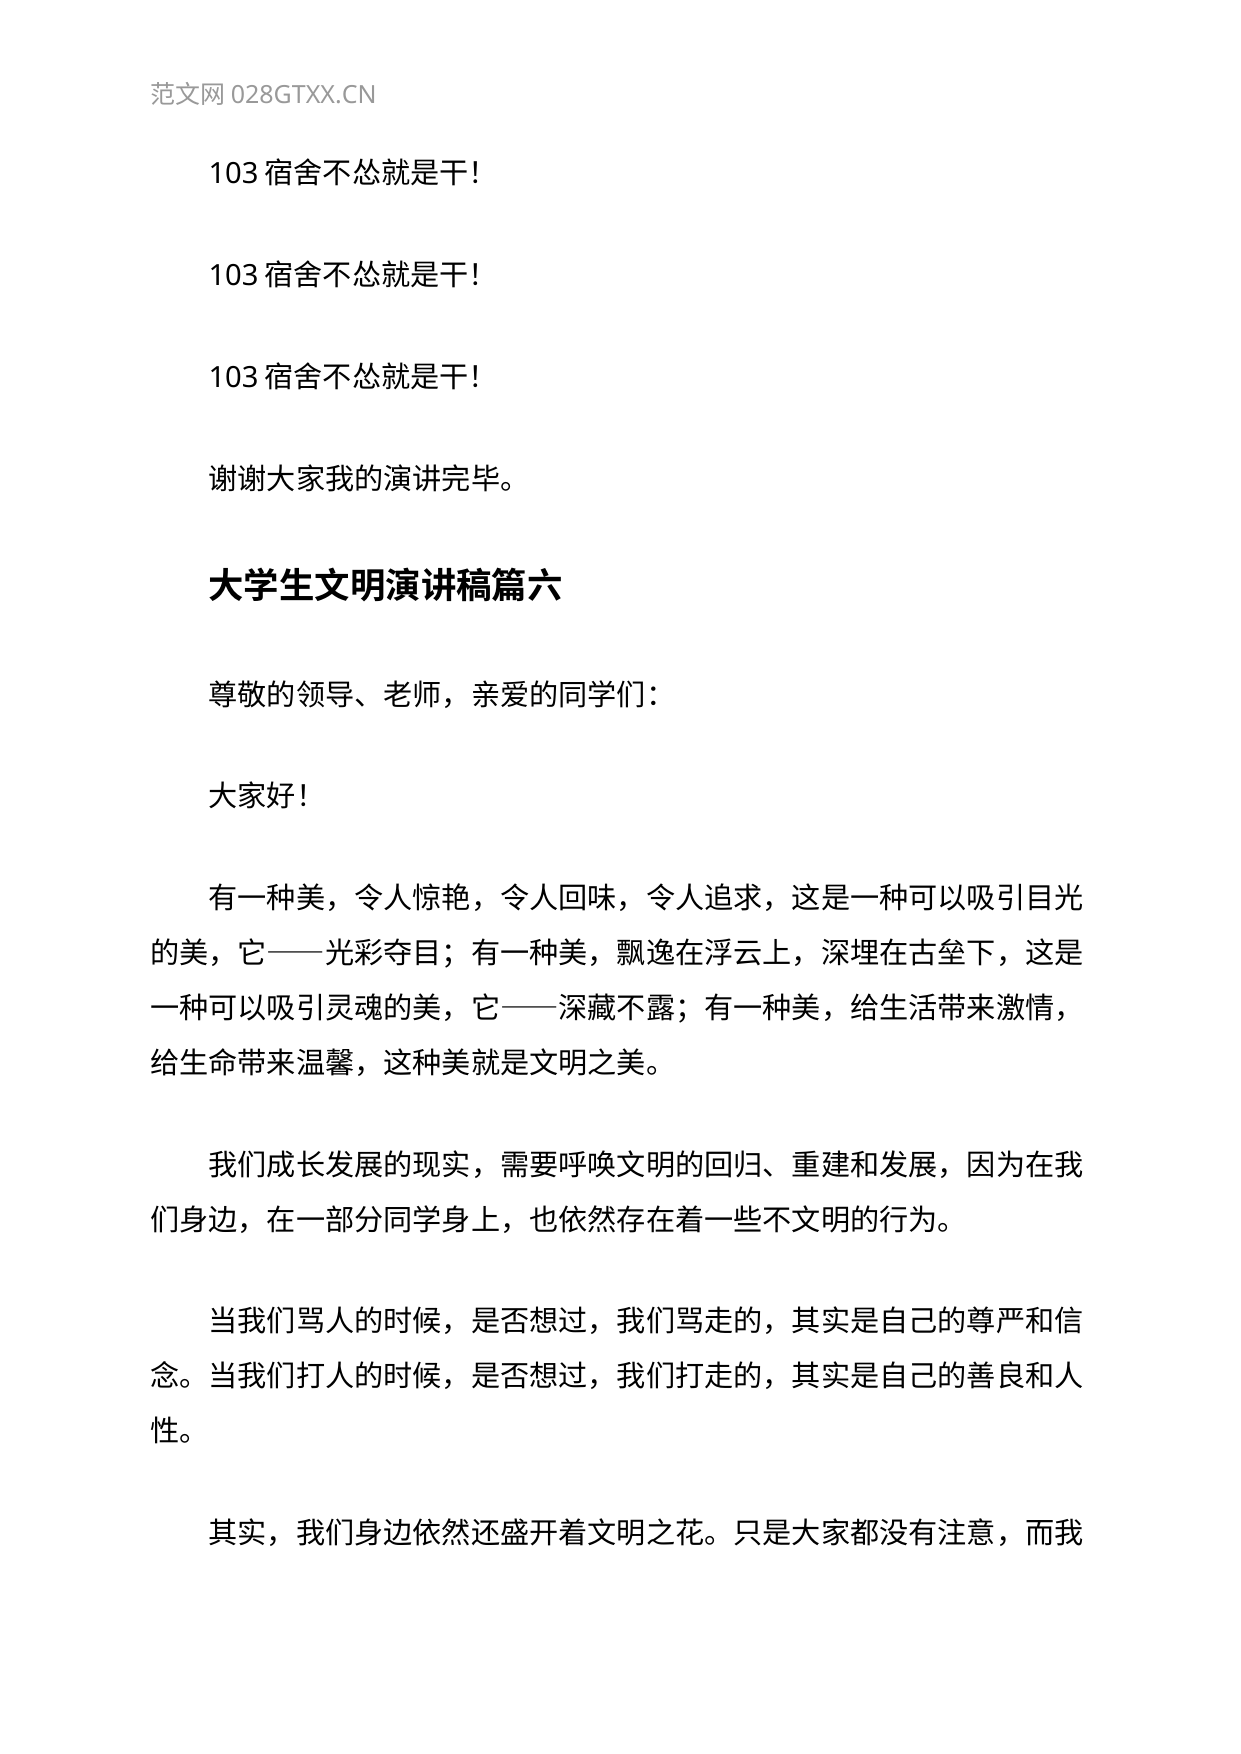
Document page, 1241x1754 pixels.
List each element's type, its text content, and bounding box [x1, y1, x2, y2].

text 大学生文明演讲稿篇六 [150, 558, 1090, 609]
text 尊敬的领导、老师，亲爱的同学们： [150, 671, 1090, 713]
text 103宿舍不怂就是干！ [150, 150, 1090, 192]
text 我们成长发展的现实，需要呼唤文明的回归、重建和发展，因为在我们身边，在一部分同学身上，也依然存在着一些不文明的行为。 [150, 1141, 1090, 1238]
text 103宿舍不怂就是干！ [150, 354, 1090, 396]
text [150, 1509, 1090, 1552]
text 谢谢大家我的演讲完毕。 [150, 456, 1090, 498]
text 有一种美，令人惊艳，令人回味，令人追求，这是一种可以吸引目光的美，它――光彩夺目；有一种美，飘逸在浮云上，深埋在古垒下，这是一种可以吸引灵魂的美，它――深藏不露；有一种美，给生活带来激情，给生命带来温馨，这种美就是文明之美。 [150, 875, 1090, 1082]
text 当我们骂人的时候，是否想过，我们骂走的，其实是自己的尊严和信念。当我们打人的时候，是否想过，我们打走的，其实是自己的善良和人性。 [150, 1298, 1090, 1450]
text 103宿舍不怂就是干！ [150, 252, 1090, 294]
text 大家好！ [150, 773, 1090, 815]
